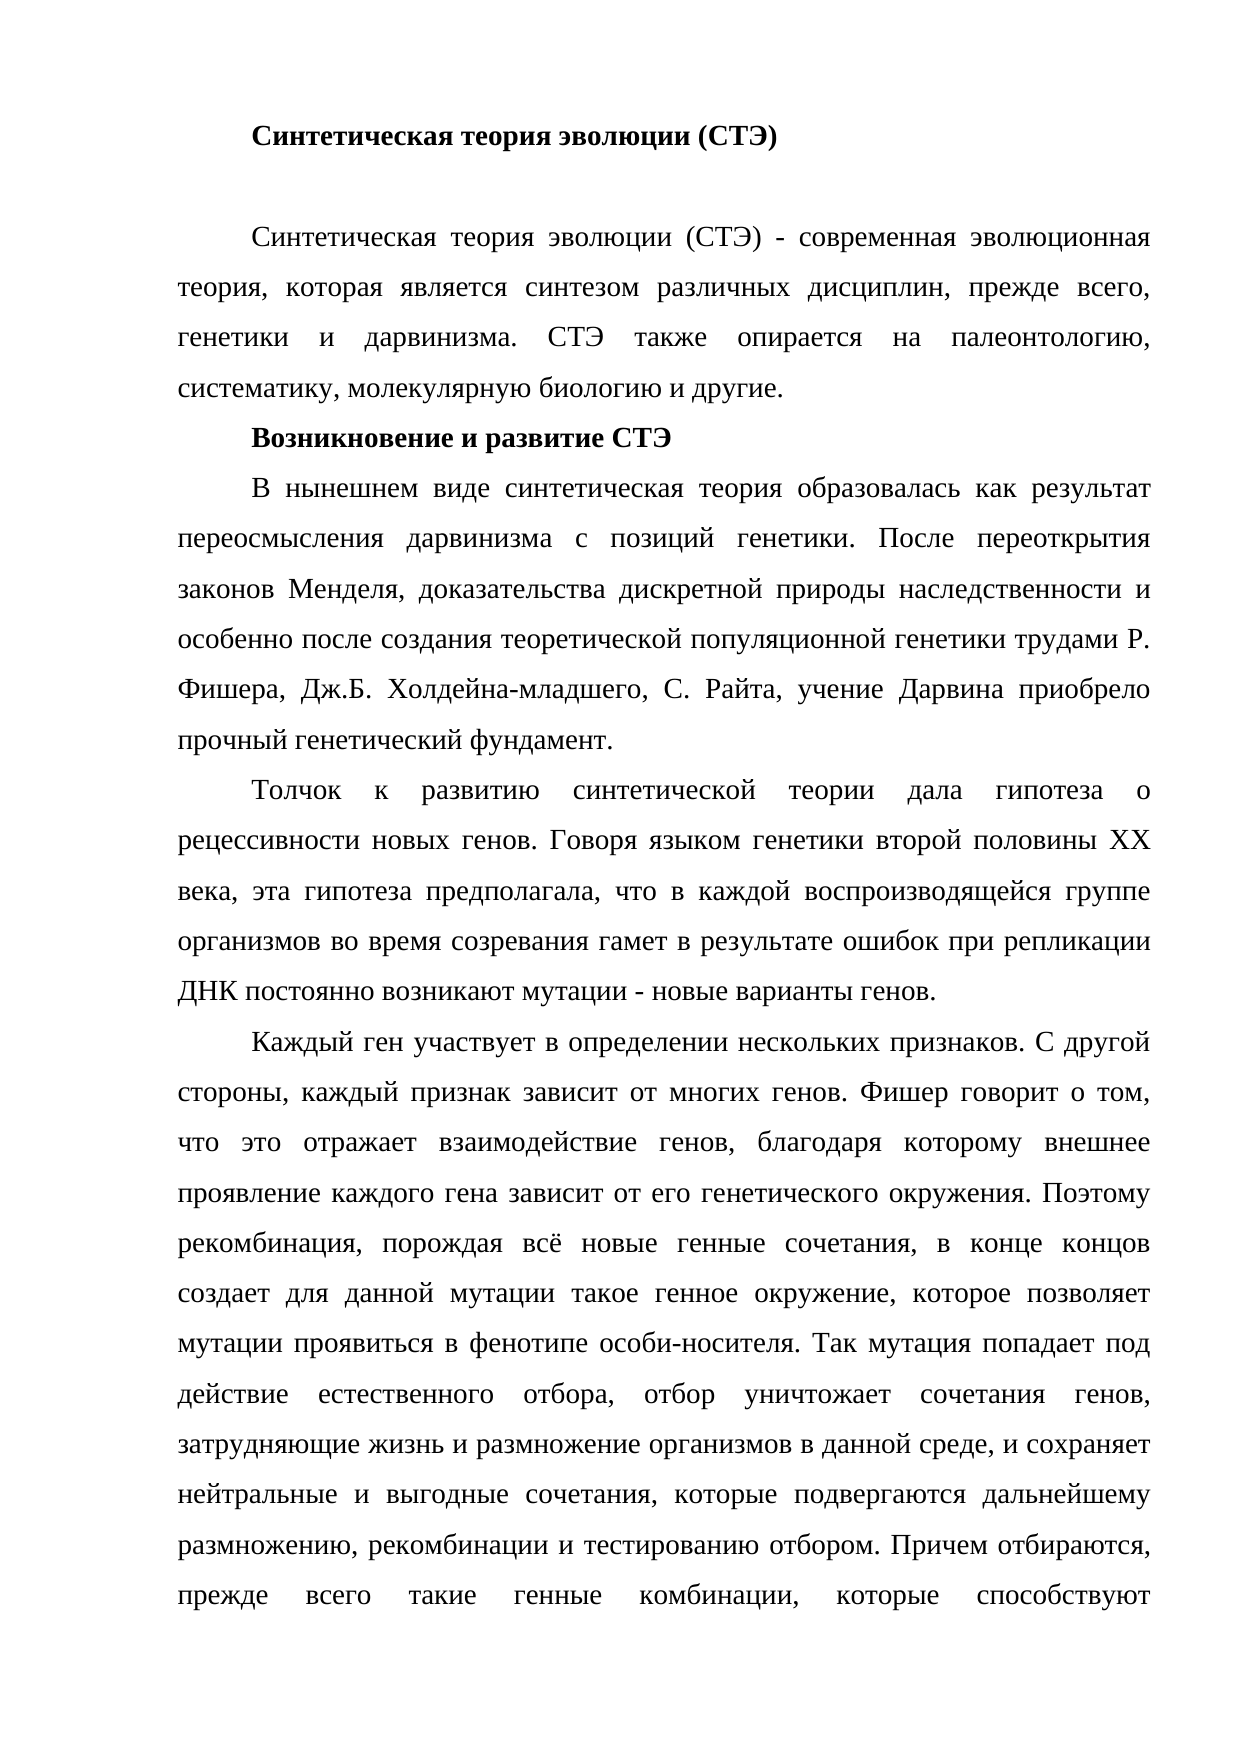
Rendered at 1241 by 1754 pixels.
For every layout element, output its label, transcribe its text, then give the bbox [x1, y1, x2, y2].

text В нынешнем виде синтетическая теория образовалась как результат переосмысления дарвинизма с позиций генетики. После переоткрытия законов Менделя, доказательства дискретной природы наследственности и особенно после создания теоретической популяционной генетики трудами Р. Фишера, Дж.Б. Холдейна-младшего, С. Райта, учение Дарвина приобрело прочный генетический фундамент. [177, 470, 1152, 755]
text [177, 1024, 1152, 1611]
text Возникновение и развитие СТЭ [177, 420, 1152, 453]
text Синтетическая теория эволюции (СТЭ) [177, 118, 1152, 152]
text Толчок к развитию синтетической теории дала гипотеза о рецессивности новых генов. Говоря языком генетики второй половины ХХ века, эта гипотеза предполагала, что в каждой воспроизводящейся группе организмов во время созревания гамет в результате ошибок при репликации ДНК постоянно возникают мутации - новые варианты генов. [177, 772, 1152, 1007]
text Синтетическая теория эволюции (СТЭ) - современная эволюционная теория, которая является синтезом различных дисциплин, прежде всего, генетики и дарвинизма. СТЭ также опирается на палеонтологию, систематику, молекулярную биологию и другие. [177, 219, 1152, 403]
